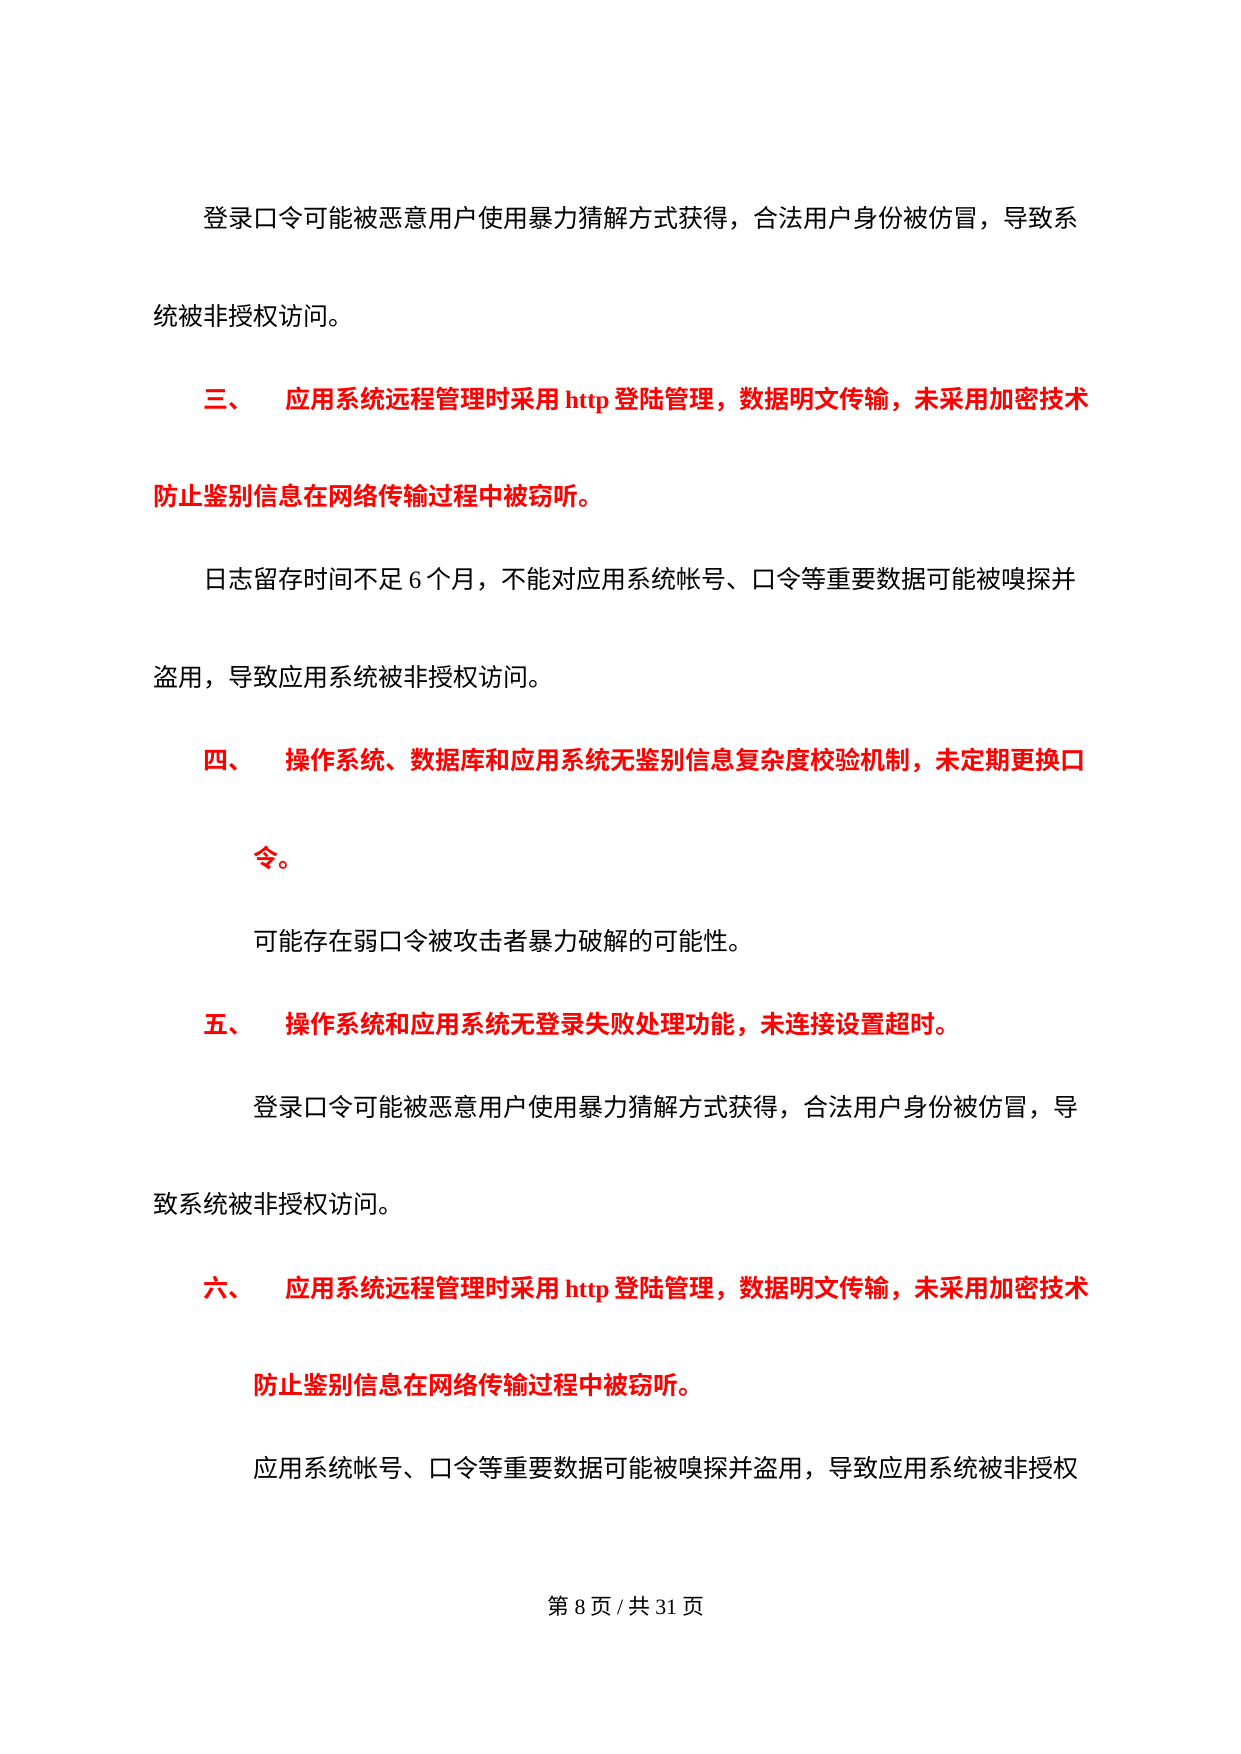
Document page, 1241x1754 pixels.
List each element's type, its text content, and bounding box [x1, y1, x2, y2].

list 应用系统远程管理时采用http登陆管理，数据明文传输，未采用加密技术防止鉴别信息在网络传输过程中被窃听。 [203, 1254, 1098, 1416]
list 操作系统和应用系统无登录失败处理功能，未连接设置超时。 [203, 990, 1098, 1055]
text 可能存在弱口令被攻击者暴力破解的可能性。 [153, 907, 1098, 972]
text 登录口令可能被恶意用户使用暴力猜解方式获得，合法用户身份被仿冒，导致系统被非授权访问。 [153, 184, 1098, 347]
list 操作系统、数据库和应用系统无鉴别信息复杂度校验机制，未定期更换口令。 [203, 726, 1098, 889]
text 登录口令可能被恶意用户使用暴力猜解方式获得，合法用户身份被仿冒，导致系统被非授权访问。 [153, 1073, 1098, 1236]
list 应用系统远程管理时采用http登陆管理，数据明文传输，未采用加密技术防止鉴别信息在网络传输过程中被窃听。 [153, 365, 1098, 527]
text 日志留存时间不足6个月，不能对应用系统帐号、口令等重要数据可能被嗅探并盗用，导致应用系统被非授权访问。 [153, 546, 1098, 708]
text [153, 1434, 1098, 1499]
